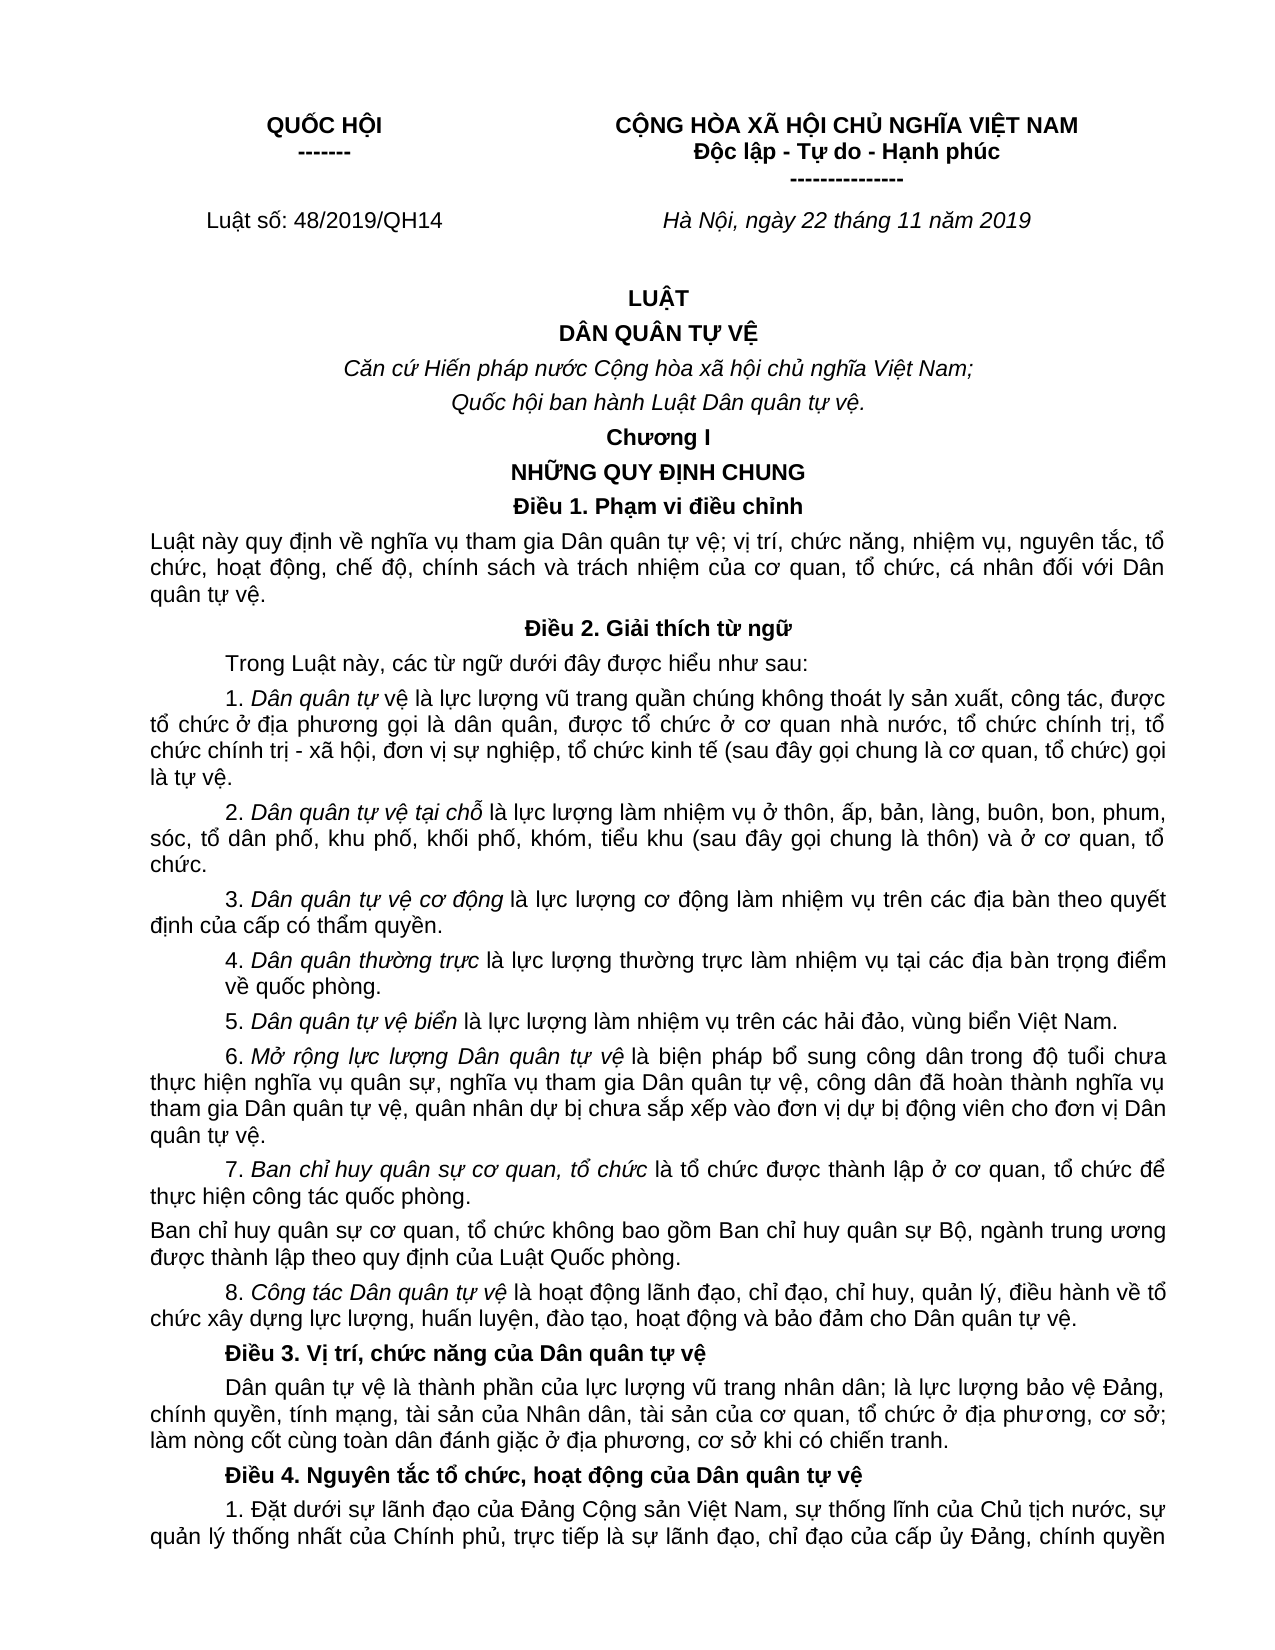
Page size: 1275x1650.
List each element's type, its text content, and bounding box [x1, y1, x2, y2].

table_cell Hà Nội, ngày 22 tháng 11 năm 2019 [499, 199, 1195, 242]
table_header CỘNG HÒA XÃ HỘI CHỦ NGHĨA VIỆT NAM Độc lập - Tự do - Hạnh phúc --------------- [499, 104, 1195, 199]
text NHỮNG QUY ĐỊNH CHUNG [150, 459, 1167, 485]
text 4. Dân quân thường trực là lực lượng thường trực làm nhiệm vụ tại các địa bàn trọng điểm về quốc phòng. [225, 947, 1167, 1000]
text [150, 1496, 1167, 1549]
text 8. Công tác Dân quân tự vệ là hoạt động lãnh đạo, chỉ đạo, chỉ huy, quản lý, điều hành về tổ chức xây dựng lực lượng, huấn luyện, đào tạo, hoạt động và bảo đảm cho Dân quân tự vệ. [150, 1278, 1167, 1331]
text Dân quân tự vệ là thành phần của lực lượng vũ trang nhân dân; là lực lượng bảo vệ Đảng, chính quyền, tính mạng, tài sản của Nhân dân, tài sản của cơ quan, tổ chức ở địa phương, cơ sở; làm nòng cốt cùng toàn dân đánh giặc ở địa phương, cơ sở khi có chiến tranh. [150, 1374, 1167, 1453]
text DÂN QUÂN TỰ VỆ [150, 320, 1167, 346]
text 1. Dân quân tự vệ là lực lượng vũ trang quần chúng không thoát ly sản xuất, công tác, được tổ chức ở địa phương gọi là dân quân, được tổ chức ở cơ quan nhà nước, tổ chức chính trị, tổ chức chính trị - xã hội, đơn vị sự nghiệp, tổ chức kinh tế (sau đây gọi chung là cơ quan, tổ chức) gọi là tự vệ. [150, 685, 1167, 790]
table_cell Luật số: 48/2019/QH14 [150, 199, 499, 242]
text Ban chỉ huy quân sự cơ quan, tổ chức không bao gồm Ban chỉ huy quân sự Bộ, ngành trung ương được thành lập theo quy định của Luật Quốc phòng. [150, 1217, 1167, 1270]
table_header QUỐC HỘI ------- [150, 104, 499, 199]
text Điều 1. Phạm vi điều chỉnh [150, 493, 1167, 520]
text Chương I [150, 424, 1167, 450]
text Quốc hội ban hành Luật Dân quân tự vệ. [150, 389, 1167, 416]
text Căn cứ Hiến pháp nước Cộng hòa xã hội chủ nghĩa Việt Nam; [150, 354, 1167, 381]
text 7. Ban chỉ huy quân sự cơ quan, tổ chức là tổ chức được thành lập ở cơ quan, tổ chức để thực hiện công tác quốc phòng. [150, 1156, 1167, 1209]
text Điều 2. Giải thích từ ngữ [150, 615, 1167, 642]
text Trong Luật này, các từ ngữ dưới đây được hiểu như sau: [150, 650, 1167, 676]
text 6. Mở rộng lực lượng Dân quân tự vệ là biện pháp bổ sung công dân trong độ tuổi chưa thực hiện nghĩa vụ quân sự, nghĩa vụ tham gia Dân quân tự vệ, công dân đã hoàn thành nghĩa vụ tham gia Dân quân tự vệ, quân nhân dự bị chưa sắp xếp vào đơn vị dự bị động viên cho đơn vị Dân quân tự vệ. [150, 1043, 1167, 1148]
text LUẬT [150, 285, 1167, 312]
text Điều 3. Vị trí, chức năng của Dân quân tự vệ [150, 1339, 1167, 1366]
text Luật này quy định về nghĩa vụ tham gia Dân quân tự vệ; vị trí, chức năng, nhiệm vụ, nguyên tắc, tổ chức, hoạt động, chế độ, chính sách và trách nhiệm của cơ quan, tổ chức, cá nhân đối với Dân quân tự vệ. [150, 528, 1167, 607]
text 5. Dân quân tự vệ biển là lực lượng làm nhiệm vụ trên các hải đảo, vùng biển Việt Nam. [150, 1008, 1167, 1034]
text 2. Dân quân tự vệ tại chỗ là lực lượng làm nhiệm vụ ở thôn, ấp, bản, làng, buôn, bon, phum, sóc, tổ dân phố, khu phố, khối phố, khóm, tiểu khu (sau đây gọi chung là thôn) và ở cơ quan, tổ chức. [150, 798, 1167, 878]
text Điều 4. Nguyên tắc tổ chức, hoạt động của Dân quân tự vệ [150, 1462, 1167, 1488]
text 3. Dân quân tự vệ cơ động là lực lượng cơ động làm nhiệm vụ trên các địa bàn theo quyết định của cấp có thẩm quyền. [150, 886, 1167, 939]
